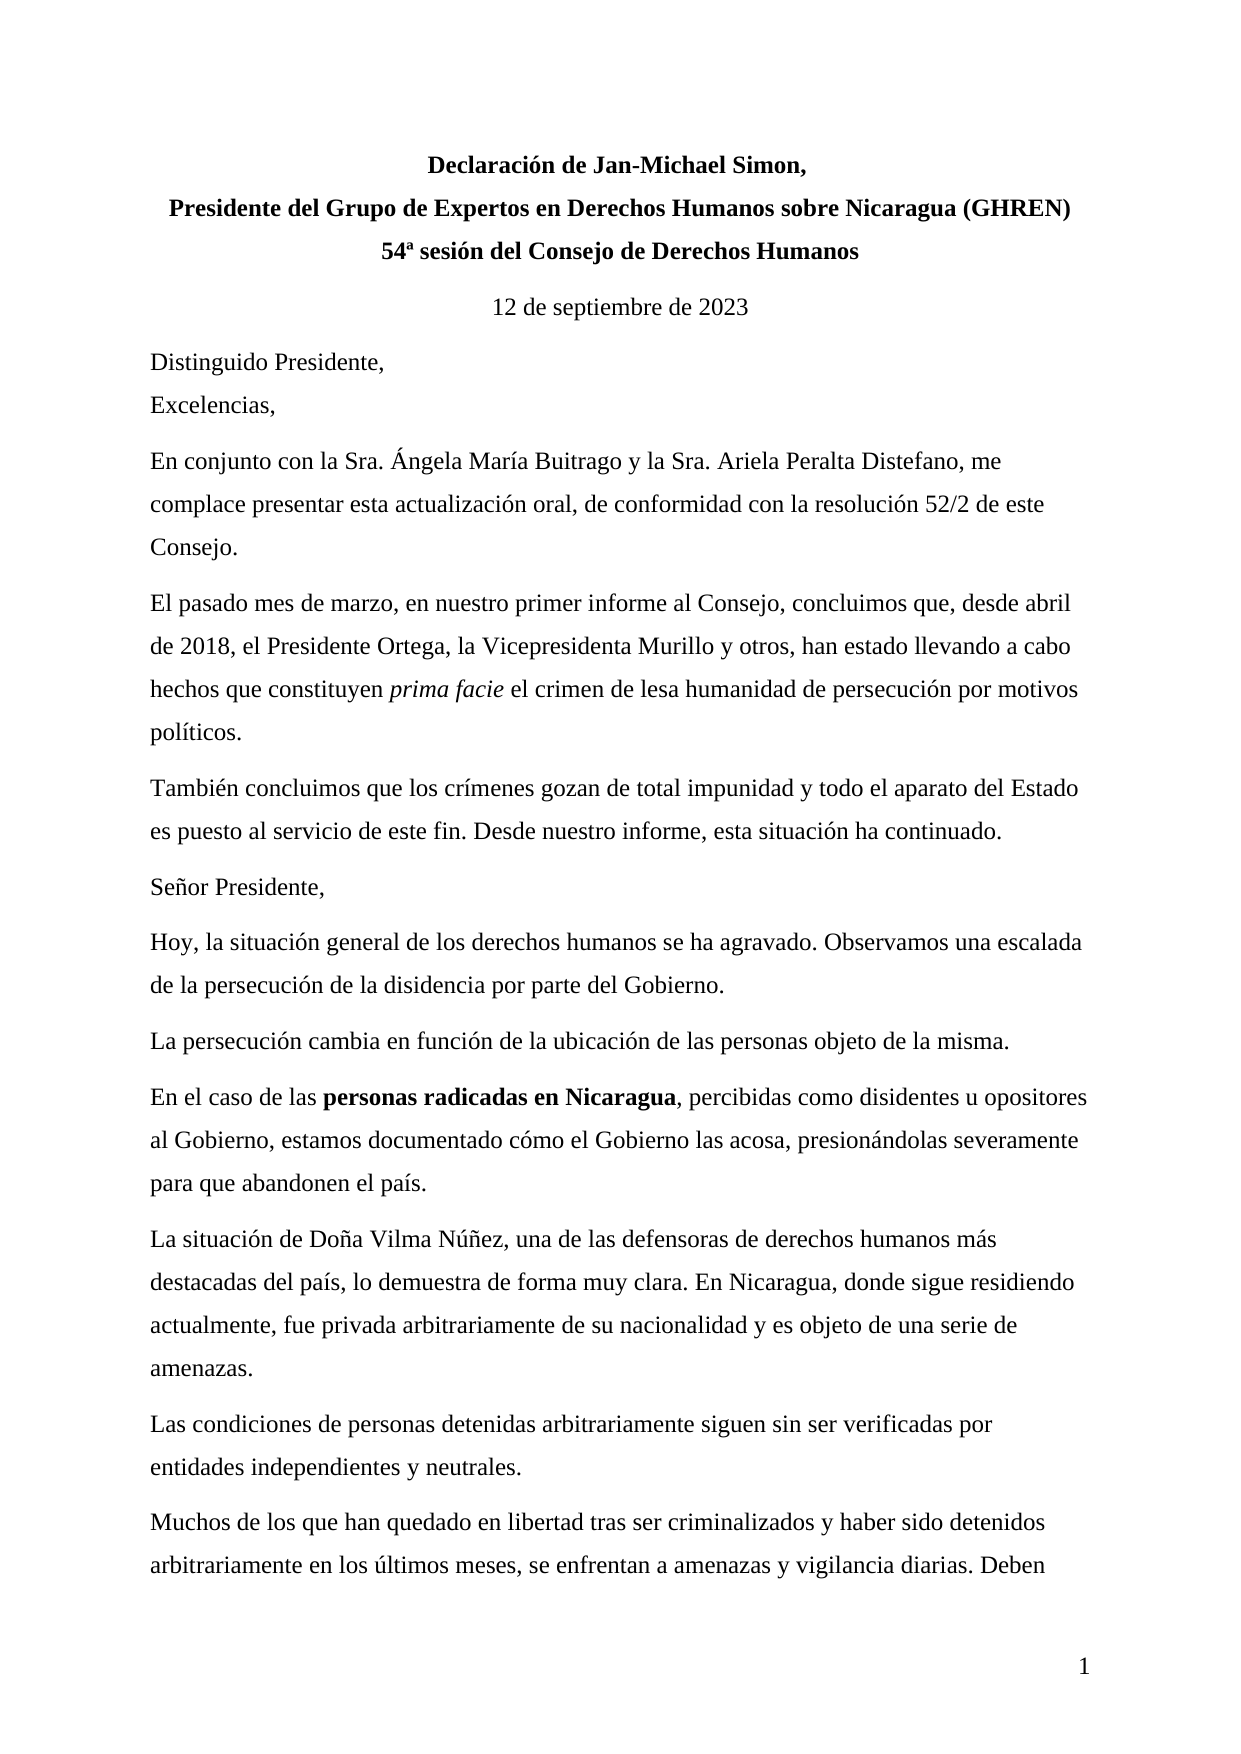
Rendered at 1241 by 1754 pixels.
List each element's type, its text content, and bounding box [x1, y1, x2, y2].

text También concluimos que los crímenes gozan de total impunidad y todo el aparato del Estado es puesto al servicio de este fin. Desde nuestro informe, esta situación ha continuado. [150, 773, 1090, 845]
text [150, 1507, 1090, 1579]
text 12 de septiembre de 2023 [150, 292, 1090, 321]
text El pasado mes de marzo, en nuestro primer informe al Consejo, concluimos que, desde abril de 2018, el Presidente Ortega, la Vicepresidenta Murillo y otros, han estado llevando a cabo hechos que constituyen prima facie el crimen de lesa humanidad de persecución por motivos políticos. [150, 588, 1090, 746]
text Declaración de Jan-Michael Simon, Presidente del Grupo de Expertos en Derechos Humanos sobre Nicaragua (GHREN) 54ª sesión del Consejo de Derechos Humanos [150, 150, 1090, 265]
text Distinguido Presidente, Excelencias, [150, 347, 1090, 419]
text Señor Presidente, [150, 872, 1090, 901]
text La situación de Doña Vilma Núñez, una de las defensoras de derechos humanos más destacadas del país, lo demuestra de forma muy clara. En Nicaragua, donde sigue residiendo actualmente, fue privada arbitrariamente de su nacionalidad y es objeto de una serie de amenazas. [150, 1224, 1090, 1382]
text La persecución cambia en función de la ubicación de las personas objeto de la misma. [150, 1026, 1090, 1055]
text En conjunto con la Sra. Ángela María Buitrago y la Sra. Ariela Peralta Distefano, me complace presentar esta actualización oral, de conformidad con la resolución 52/2 de este Consejo. [150, 446, 1090, 561]
text En el caso de las personas radicadas en Nicaragua, percibidas como disidentes u opositores al Gobierno, estamos documentado cómo el Gobierno las acosa, presionándolas severamente para que abandonen el país. [150, 1082, 1090, 1197]
text Las condiciones de personas detenidas arbitrariamente siguen sin ser verificadas por entidades independientes y neutrales. [150, 1409, 1090, 1481]
text Hoy, la situación general de los derechos humanos se ha agravado. Observamos una escalada de la persecución de la disidencia por parte del Gobierno. [150, 927, 1090, 999]
